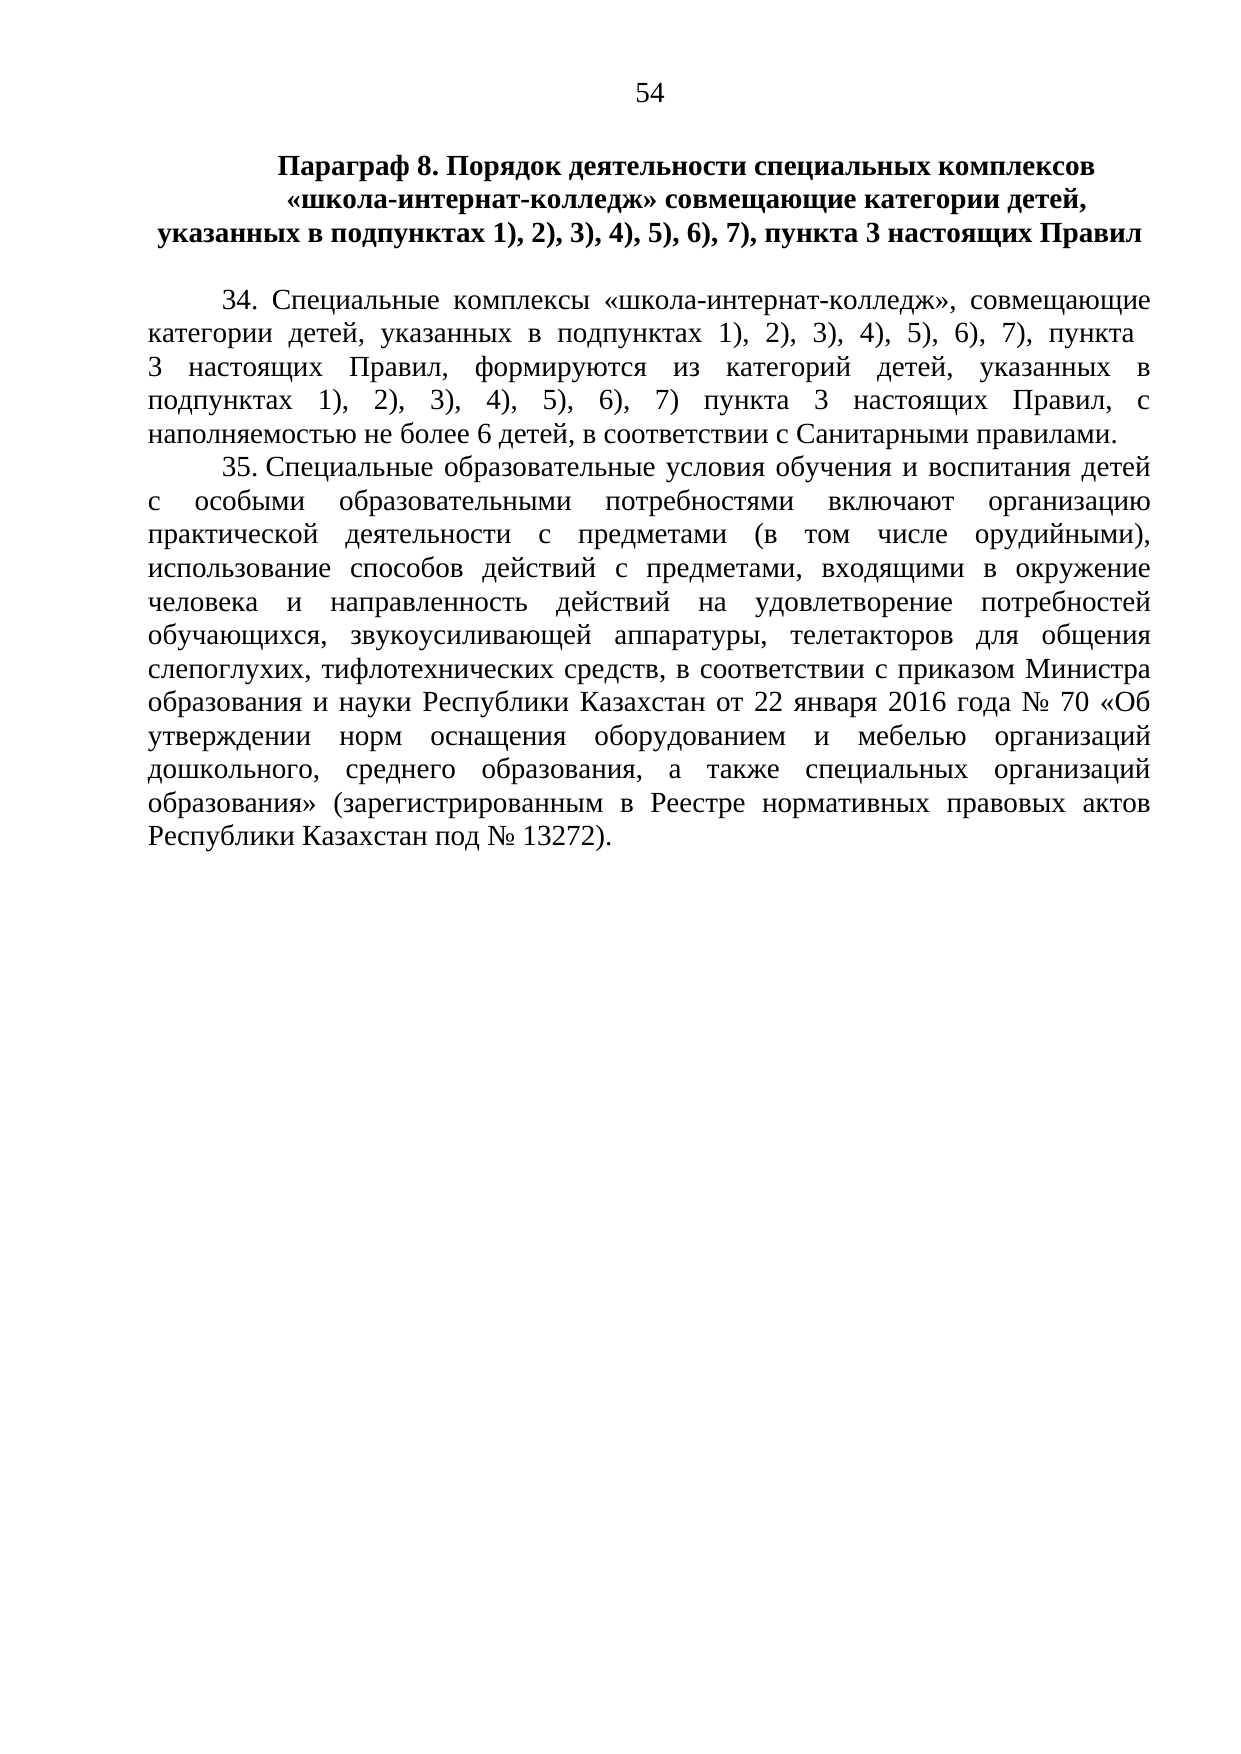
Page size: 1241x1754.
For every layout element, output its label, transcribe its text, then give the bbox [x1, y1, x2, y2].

text 34. Специальные комплексы «школа-интернат-колледж», совмещающие категории детей, указанных в подпунктах 1), 2), 3), 4), 5), 6), 7), пункта 3 настоящих Правил, формируются из категорий детей, указанных в подпунктах 1), 2), 3), 4), 5), 6), 7) пункта 3 настоящих Правил, с наполняемостью не более 6 детей, в соответствии с Санитарными правилами. [148, 282, 1152, 449]
text 35. Специальные образовательные условия обучения и воспитания детей с особыми образовательными потребностями включают организацию практической деятельности с предметами (в том числе орудийными), использование способов действий с предметами, входящими в окружение человека и направленность действий на удовлетворение потребностей обучающихся, звукоусиливающей аппаратуры, телетакторов для общения слепоглухих, тифлотехнических средств, в соответствии с приказом Министра образования и науки Республики Казахстан от 22 января 2016 года № 70 «Об утверждении норм оснащения оборудованием и мебелью организаций дошкольного, среднего образования, а также специальных организаций образования» (зарегистрированным в Реестре нормативных правовых актов Республики Казахстан под № 13272). [148, 449, 1152, 852]
text Параграф 8. Порядок деятельности специальных комплексов [148, 148, 1152, 181]
text «школа-интернат-колледж» совмещающие категории детей, указанных в подпунктах 1), 2), 3), 4), 5), 6), 7), пункта 3 настоящих Правил [148, 181, 1152, 248]
